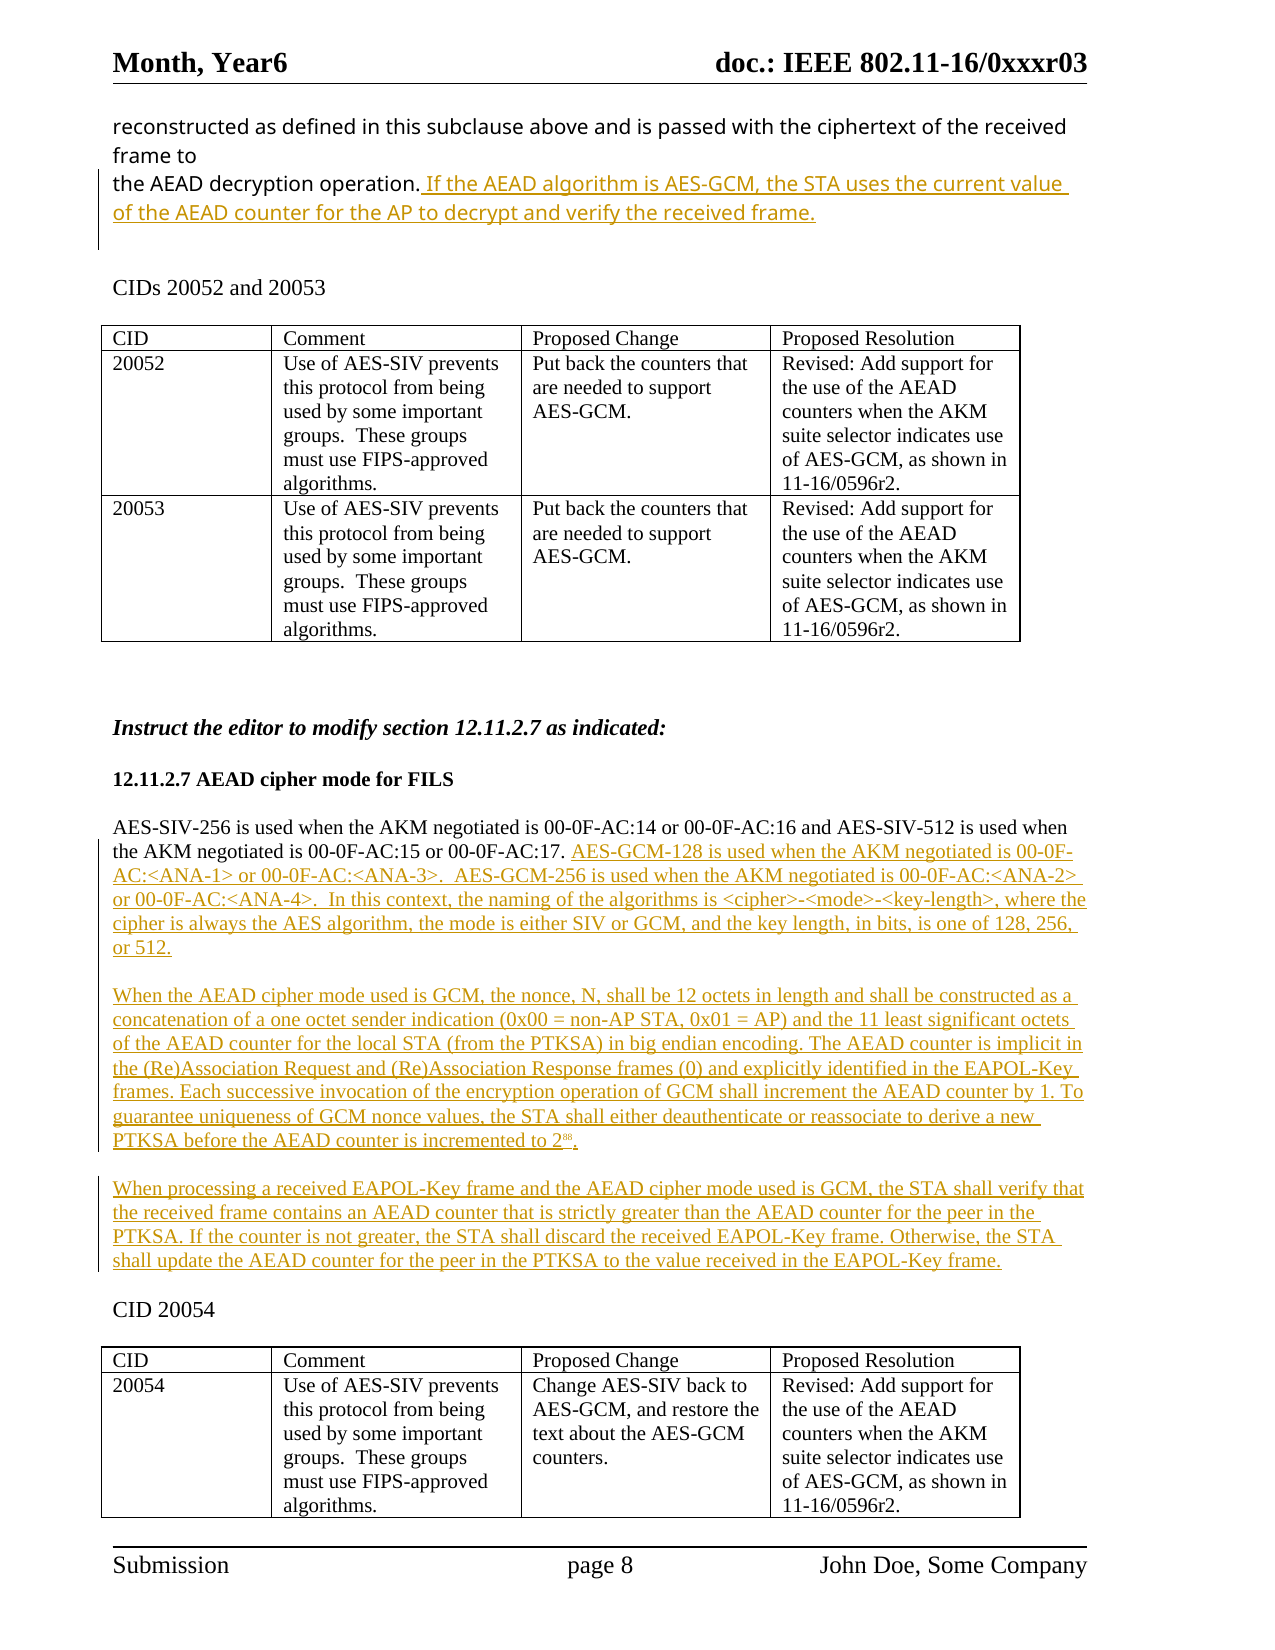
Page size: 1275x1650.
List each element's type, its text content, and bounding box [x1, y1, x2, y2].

table_cell Put back the counters that are needed to support AES-GCM. [522, 496, 770, 641]
table_cell Use of AES-SIV prevents this protocol from being used by some important groups. These groups must use FIPS-approved algorithms. [272, 351, 521, 495]
table_header Proposed Resolution [771, 1348, 1019, 1372]
text the AEAD decryption operation. [112, 169, 1087, 226]
text CIDs 20052 and 20053 [112, 274, 1087, 301]
text AES-SIV-256 is used when the AKM negotiated is 00-0F-AC:14 or 00-0F-AC:16 and AES-SIV-512 is used when the AKM negotiated is 00-0F-AC:15 or 00-0F-AC:17. [112, 815, 1087, 908]
table_cell Revised: Add support for the use of the AEAD counters when the AKM suite selector indicates use of AES-GCM, as shown in 11-16/0596r2. [771, 496, 1019, 641]
table_header Comment [272, 1348, 521, 1372]
text Instruct the editor to modify section 12.11.2.7 as indicated: [112, 714, 1087, 740]
table_header Comment [272, 326, 521, 350]
text AES-SIV-256 is used when the AKM negotiated is 00-0F-AC:14 or 00-0F-AC:16 and AES-SIV-512 is used when the AKM negotiated is 00-0F-AC:15 or 00-0F-AC:17. [112, 909, 1087, 959]
text reconstructed as defined in this subclause above and is passed with the ciphertext of the received frame to [112, 112, 1087, 169]
table_cell Put back the counters that are needed to support AES-GCM. [522, 351, 770, 495]
table_cell Revised: Add support for the use of the AEAD counters when the AKM suite selector indicates use of AES-GCM, as shown in 11-16/0596r2. [771, 1373, 1019, 1517]
text CID 20054 [112, 1296, 1087, 1322]
table_header CID [102, 326, 271, 350]
table_header CID [102, 1348, 271, 1372]
table_header Proposed Change [522, 326, 770, 350]
table_cell Use of AES-SIV prevents this protocol from being used by some important groups. These groups must use FIPS-approved algorithms. [272, 1373, 521, 1517]
table_cell Change AES-SIV back to AES-GCM, and restore the text about the AES-GCM counters. [522, 1373, 770, 1517]
table_header Proposed Resolution [771, 326, 1019, 350]
table_cell Revised: Add support for the use of the AEAD counters when the AKM suite selector indicates use of AES-GCM, as shown in 11-16/0596r2. [771, 351, 1019, 495]
table_cell 20054 [102, 1373, 271, 1517]
table_cell 20053 [102, 496, 271, 641]
text 12.11.2.7 AEAD cipher mode for FILS [112, 767, 1087, 791]
table_header Proposed Change [522, 1348, 770, 1372]
table_cell Use of AES-SIV prevents this protocol from being used by some important groups. These groups must use FIPS-approved algorithms. [272, 496, 521, 641]
table_cell 20052 [102, 351, 271, 495]
